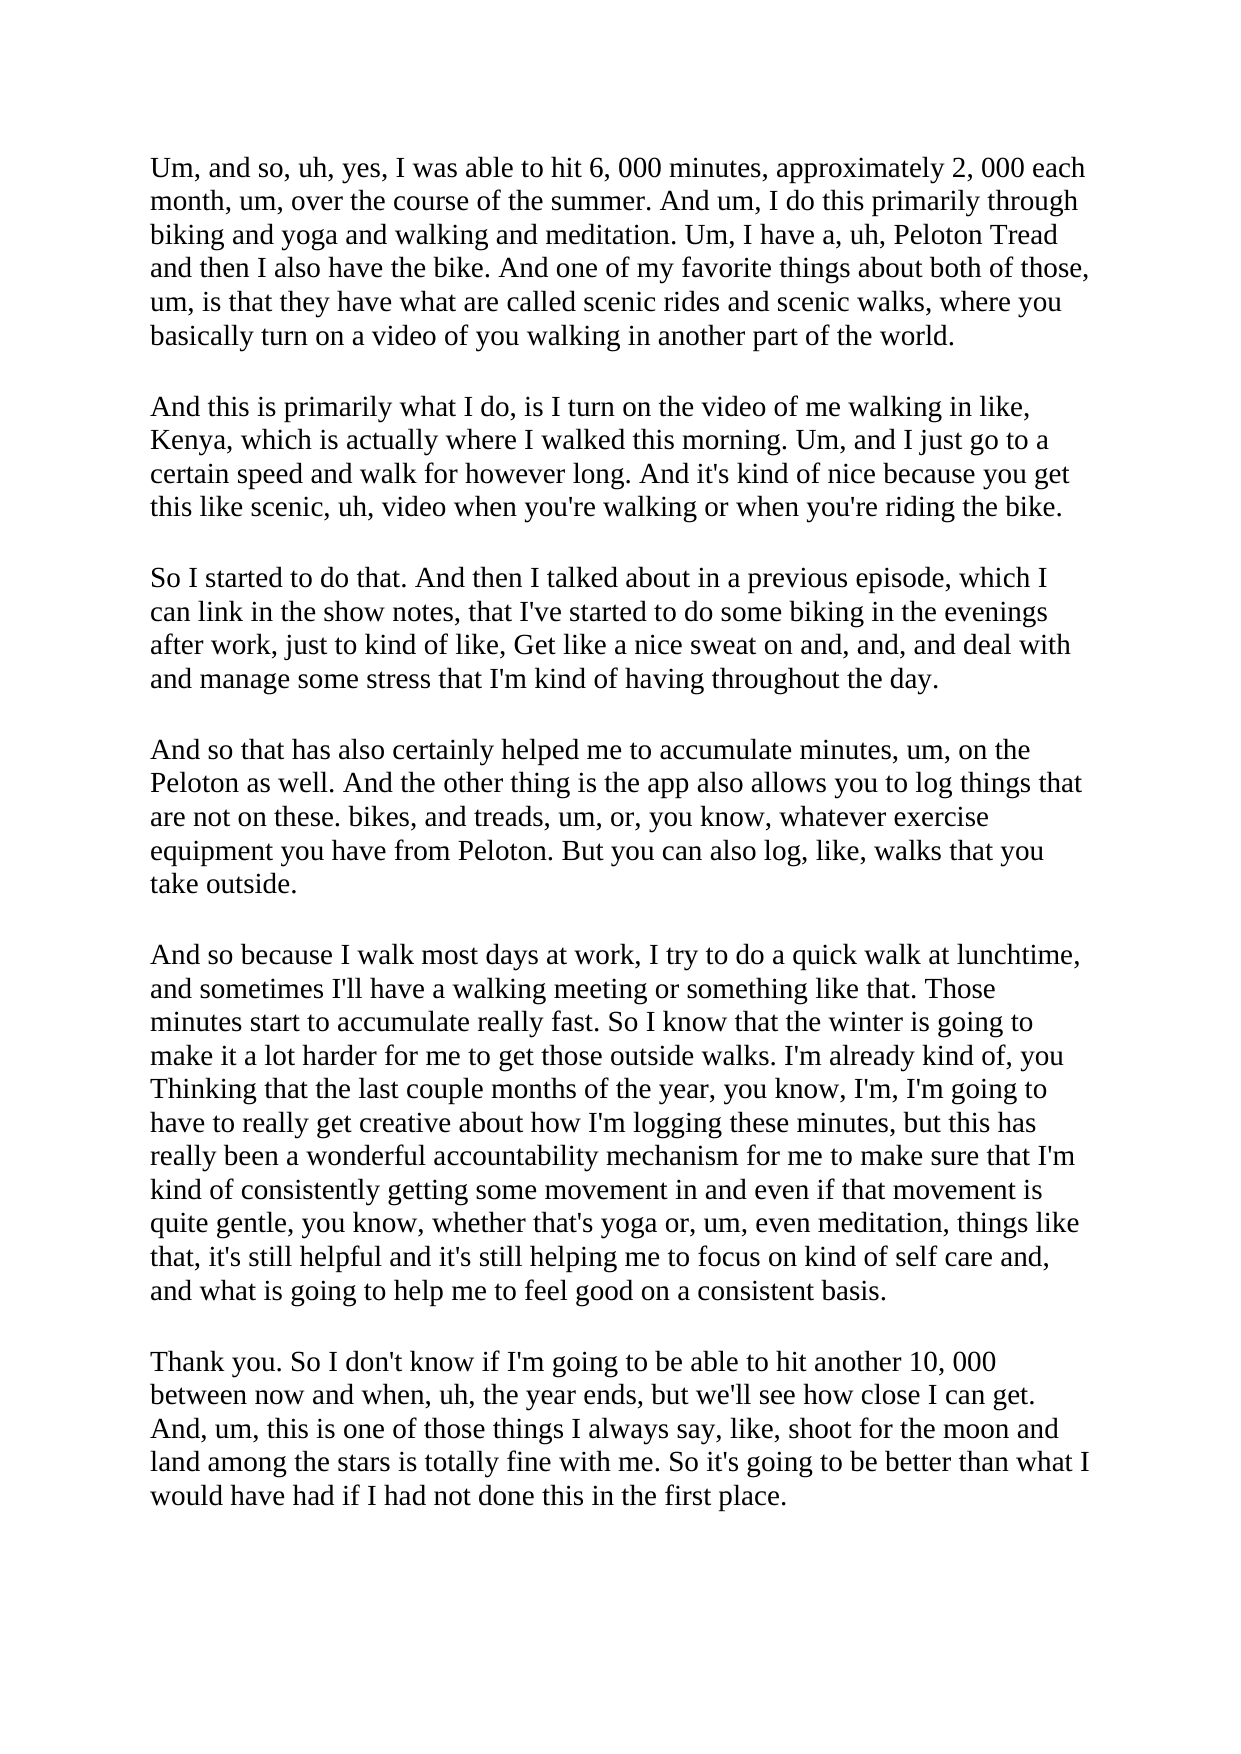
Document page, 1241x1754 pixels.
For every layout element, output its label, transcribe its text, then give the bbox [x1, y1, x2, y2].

text And so because I walk most days at work, I try to do a quick walk at lunchtime, and sometimes I'll have a walking meeting or something like that. Those minutes start to accumulate really fast. So I know that the winter is going to make it a lot harder for me to get those outside walks. I'm already kind of, you Thinking that the last couple months of the year, you know, I'm, I'm going to have to really get creative about how I'm logging these minutes, but this has really been a wonderful accountability mechanism for me to make sure that I'm kind of consistently getting some movement in and even if that movement is quite gentle, you know, whether that's yoga or, um, even meditation, things like that, it's still helpful and it's still helping me to focus on kind of self care and, and what is going to help me to feel good on a consistent basis. [150, 937, 1090, 1306]
text Um, and so, uh, yes, I was able to hit 6, 000 minutes, approximately 2, 000 each month, um, over the course of the summer. And um, I do this primarily through biking and yoga and walking and meditation. Um, I have a, uh, Peloton Tread and then I also have the bike. And one of my favorite things about both of those, um, is that they have what are called scenic rides and scenic walks, where you basically turn on a video of you walking in another part of the world. [150, 150, 1090, 351]
text And this is primarily what I do, is I turn on the video of me walking in like, Kenya, which is actually where I walked this morning. Um, and I just go to a certain speed and walk for however long. And it's kind of nice because you get this like scenic, uh, video when you're walking or when you're riding the bike. [150, 389, 1090, 523]
text So I started to do that. And then I talked about in a previous episode, which I can link in the show notes, that I've started to do some biking in the evenings after work, just to kind of like, Get like a nice sweat on and, and, and deal with and manage some stress that I'm kind of having throughout the day. [150, 560, 1090, 694]
text And so that has also certainly helped me to accumulate minutes, um, on the Peloton as well. And the other thing is the app also allows you to log things that are not on these. bikes, and treads, um, or, you know, whatever exercise equipment you have from Peloton. But you can also log, like, walks that you take outside. [150, 732, 1090, 900]
text Thank you. So I don't know if I'm going to be able to hit another 10, 000 between now and when, uh, the year ends, but we'll see how close I can get. And, um, this is one of those things I always say, like, shoot for the moon and land among the stars is totally fine with me. So it's going to be better than what I would have had if I had not done this in the first place. [150, 1344, 1090, 1511]
